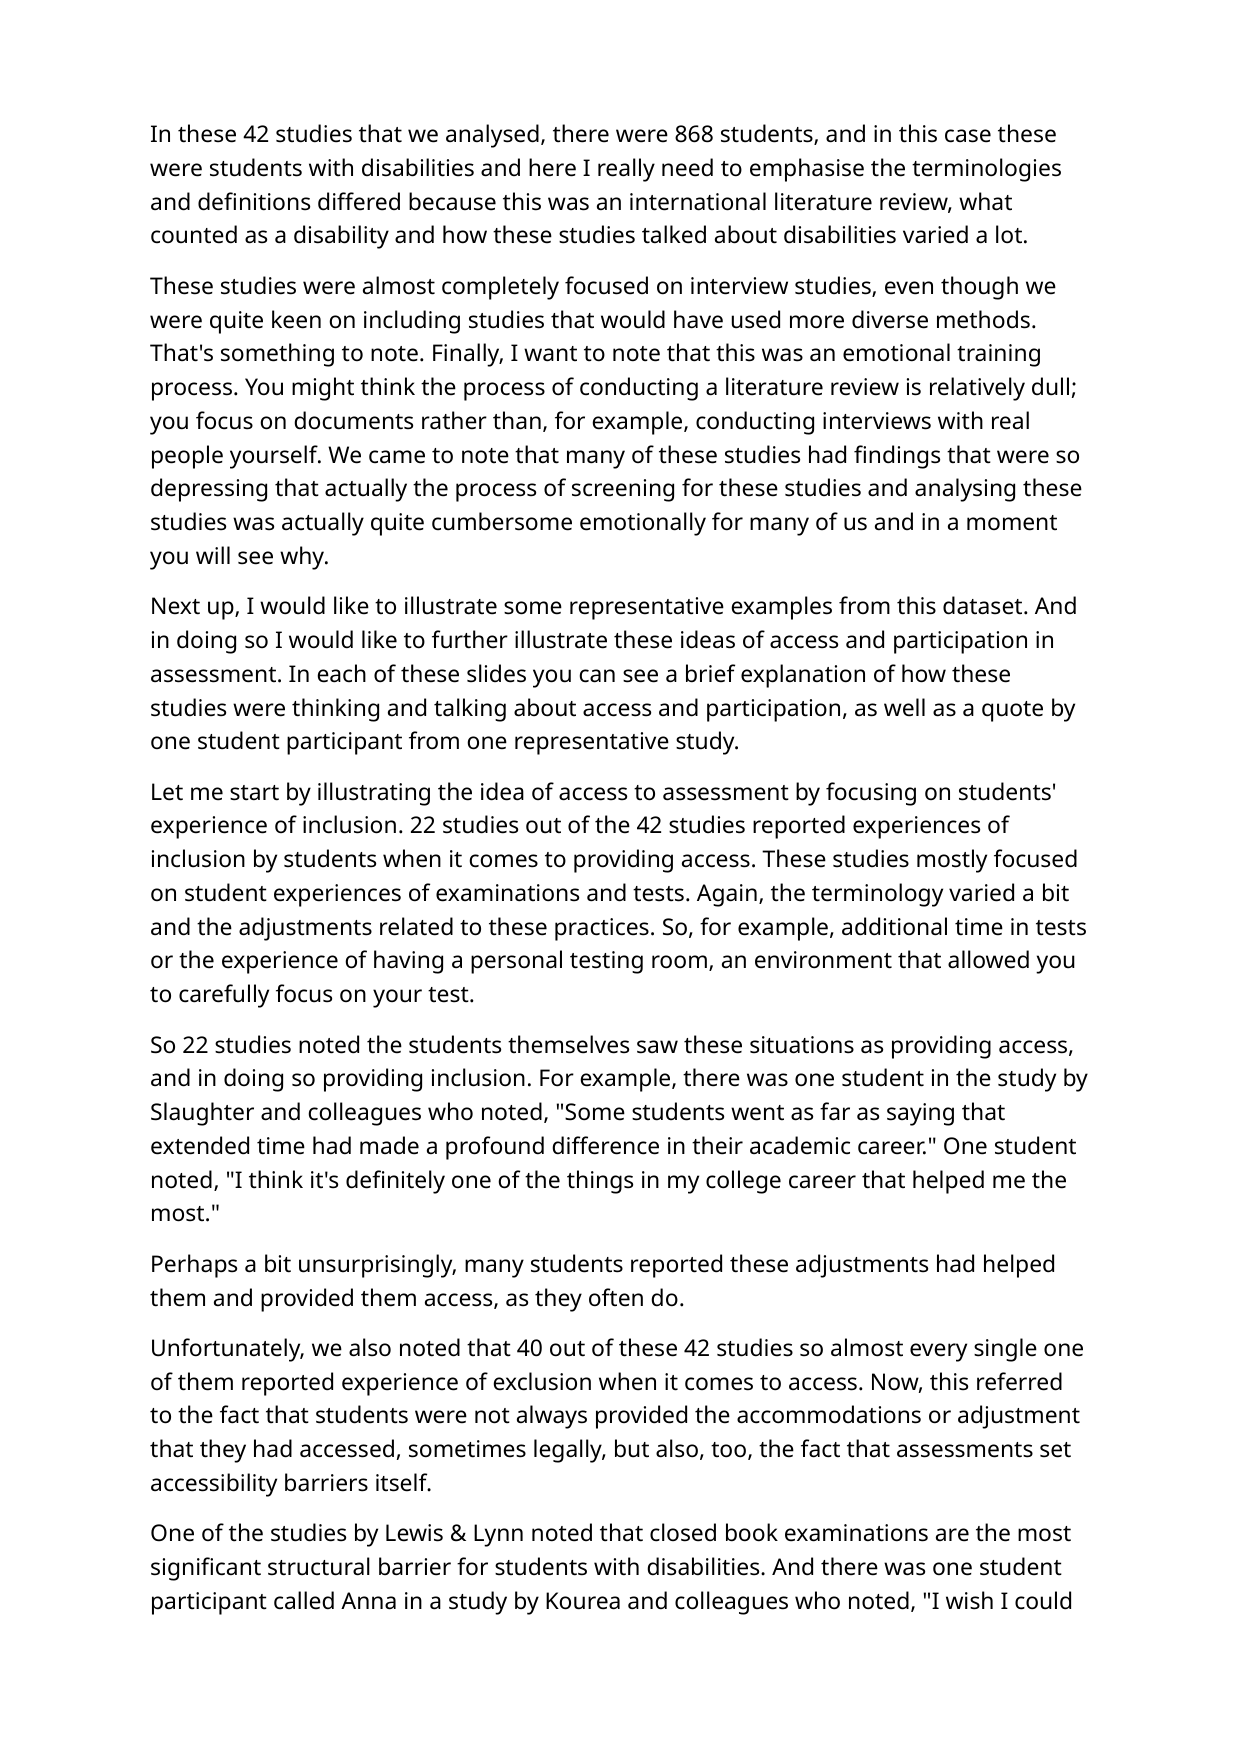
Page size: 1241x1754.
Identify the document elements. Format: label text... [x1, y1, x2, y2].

text So 22 studies noted the students themselves saw these situations as providing access, and in doing so providing inclusion. For example, there was one student in the study by Slaughter and colleagues who noted, "Some students went as far as saying that extended time had made a profound difference in their academic career." One student noted, "I think it's definitely one of the things in my college career that helped me the most." [150, 1029, 1090, 1229]
text In these 42 studies that we analysed, there were 868 students, and in this case these were students with disabilities and here I really need to emphasise the terminologies and definitions differed because this was an international literature review, what counted as a disability and how these studies talked about disabilities varied a lot. [150, 118, 1090, 251]
text Let me start by illustrating the idea of access to assessment by focusing on students' experience of inclusion. 22 studies out of the 42 studies reported experiences of inclusion by students when it comes to providing access. These studies mostly focused on student experiences of examinations and tests. Again, the terminology varied a bit and the adjustments related to these practices. So, for example, additional time in tests or the experience of having a personal testing room, an environment that allowed you to carefully focus on your test. [150, 776, 1090, 1009]
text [150, 1517, 1090, 1616]
text These studies were almost completely focused on interview studies, even though we were quite keen on including studies that would have used more diverse methods. That's something to note. Finally, I want to note that this was an emotional training process. You might think the process of conducting a literature review is relatively dull; you focus on documents rather than, for example, conducting interviews with real people yourself. We came to note that many of these studies had findings that were so depressing that actually the process of screening for these studies and analysing these studies was actually quite cumbersome emotionally for many of us and in a moment you will see why. [150, 270, 1090, 571]
text Unfortunately, we also noted that 40 out of these 42 studies so almost every single one of them reported experience of exclusion when it comes to access. Now, this referred to the fact that students were not always provided the accommodations or adjustment that they had accessed, sometimes legally, but also, too, the fact that assessments set accessibility barriers itself. [150, 1332, 1090, 1498]
text Perhaps a bit unsurprisingly, many students reported these adjustments had helped them and provided them access, as they often do. [150, 1248, 1090, 1313]
text Next up, I would like to illustrate some representative examples from this dataset. And in doing so I would like to further illustrate these ideas of access and participation in assessment. In each of these slides you can see a brief explanation of how these studies were thinking and talking about access and participation, as well as a quote by one student participant from one representative study. [150, 590, 1090, 757]
